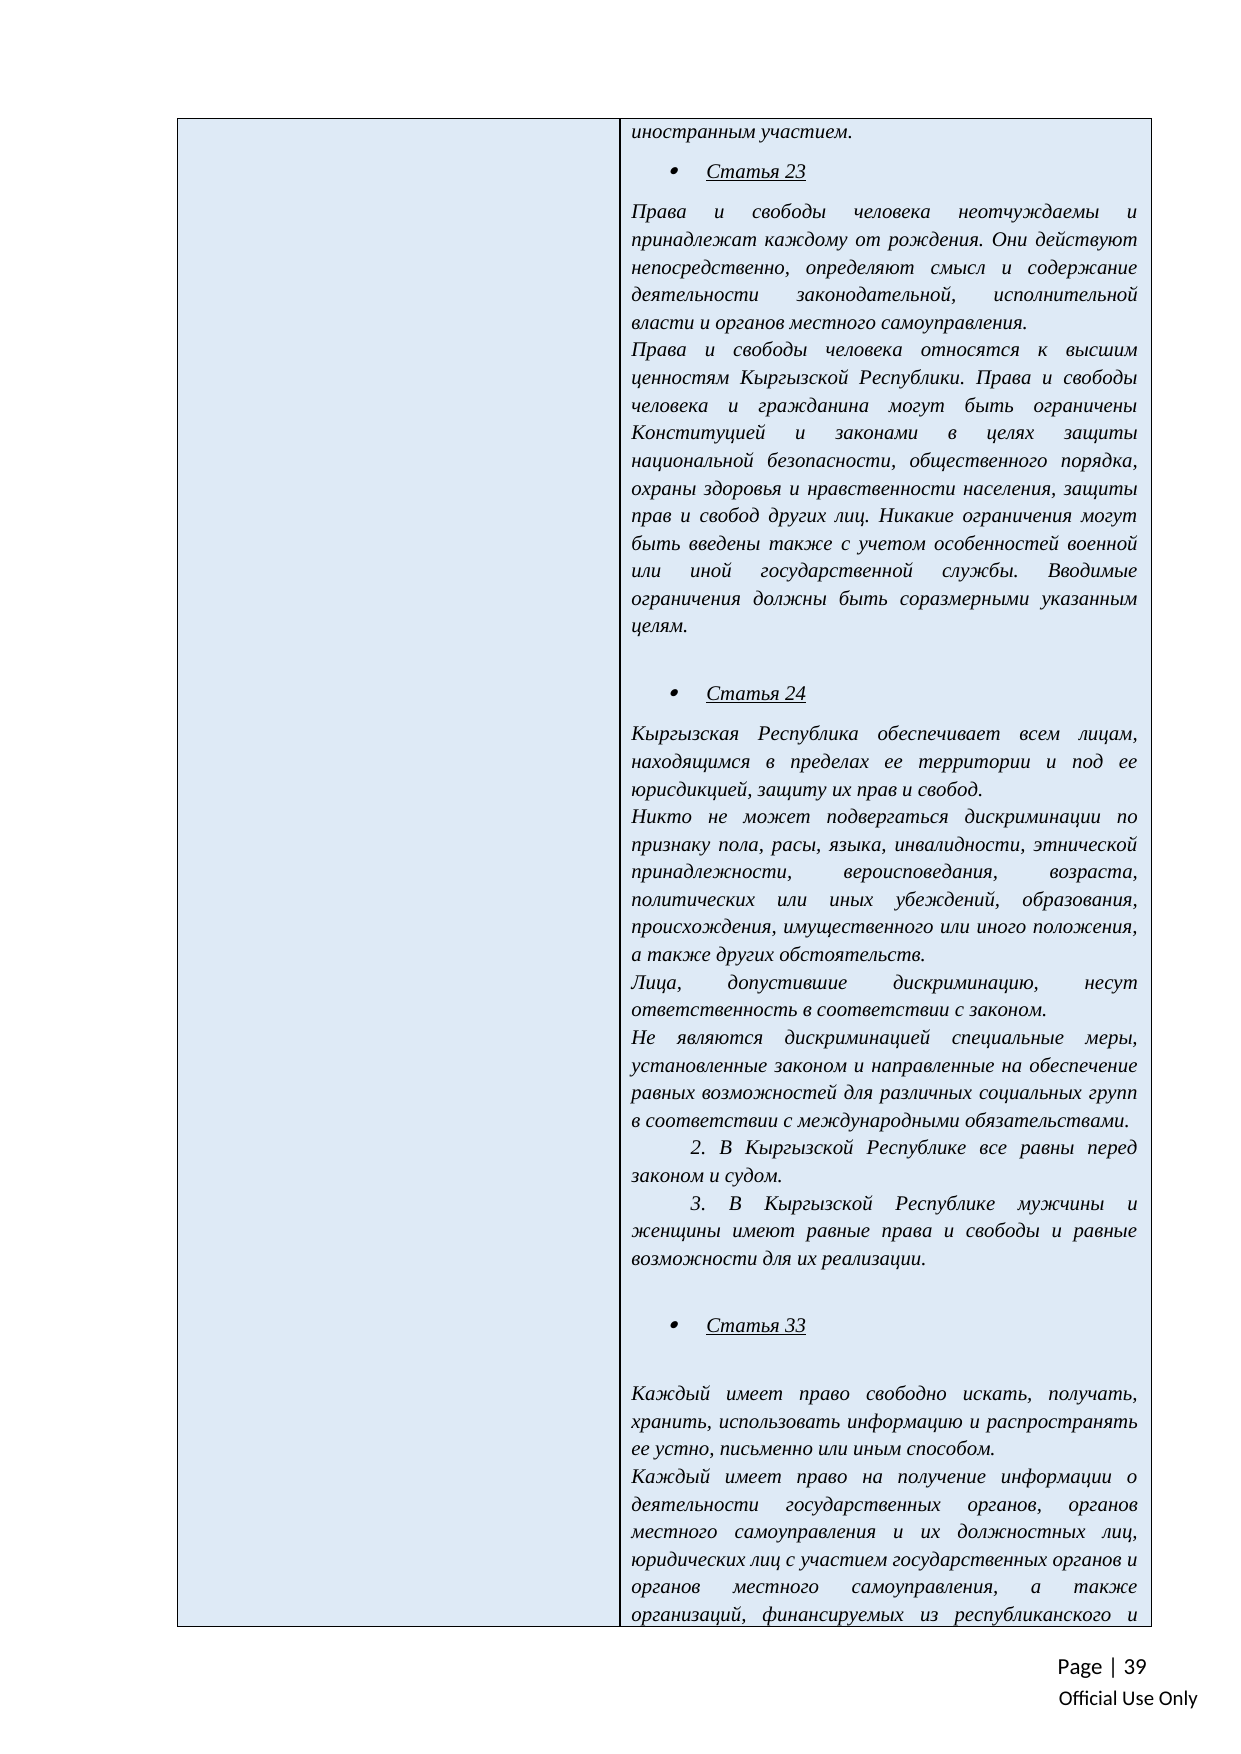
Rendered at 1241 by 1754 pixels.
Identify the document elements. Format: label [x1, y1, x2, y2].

table_header [178, 119, 619, 1626]
table_header [621, 119, 1151, 1626]
